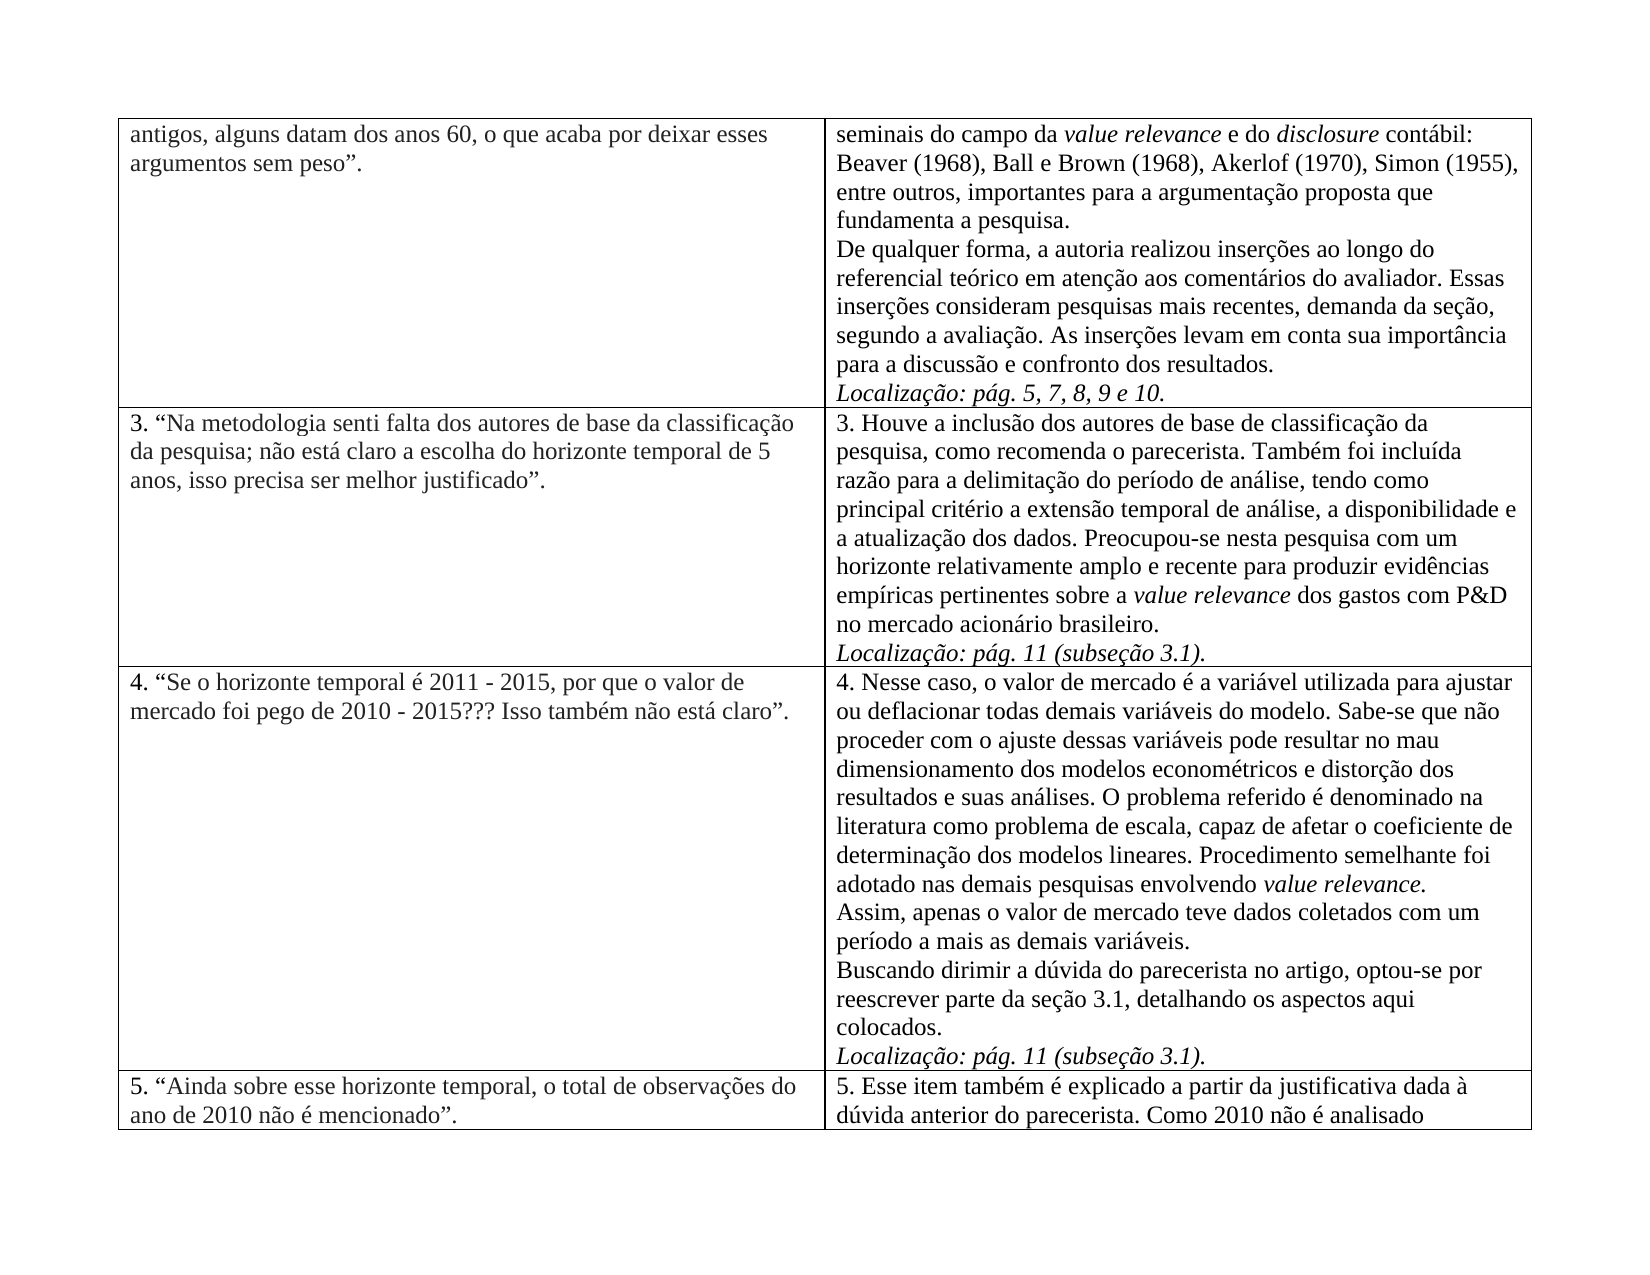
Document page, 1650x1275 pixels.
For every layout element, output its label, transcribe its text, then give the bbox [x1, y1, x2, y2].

table_cell 3. Houve a inclusão dos autores de base de classificação da pesquisa, como recomenda o parecerista. Também foi incluída razão para a delimitação do período de análise, tendo como principal critério a extensão temporal de análise, a disponibilidade e a atualização dos dados. Preocupou-se nesta pesquisa com um horizonte relativamente amplo e recente para produzir evidências empíricas pertinentes sobre a value relevance dos gastos com P&D no mercado acionário brasileiro. Localização: pág. 11 (subseção 3.1). [826, 408, 1531, 666]
table_cell 4. “Se o horizonte temporal é 2011 - 2015, por que o valor de mercado foi pego de 2010 - 2015??? Isso também não está claro”. [119, 667, 824, 1070]
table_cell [826, 1071, 1531, 1128]
table_cell 4. Nesse caso, o valor de mercado é a variável utilizada para ajustar ou deflacionar todas demais variáveis do modelo. Sabe-se que não proceder com o ajuste dessas variáveis pode resultar no mau dimensionamento dos modelos econométricos e distorção dos resultados e suas análises. O problema referido é denominado na literatura como problema de escala, capaz de afetar o coeficiente de determinação dos modelos lineares. Procedimento semelhante foi adotado nas demais pesquisas envolvendo value relevance. Assim, apenas o valor de mercado teve dados coletados com um período a mais as demais variáveis. Buscando dirimir a dúvida do parecerista no artigo, optou-se por reescrever parte da seção 3.1, detalhando os aspectos aqui colocados. Localização: pág. 11 (subseção 3.1). [826, 667, 1531, 1070]
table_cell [826, 119, 1531, 407]
table_cell 5. “Ainda sobre esse horizonte temporal, o total de observações do ano de 2010 não é mencionado”. [457, 1071, 824, 1128]
table_cell 3. “Na metodologia senti falta dos autores de base da classificação da pesquisa; não está claro a escolha do horizonte temporal de 5 anos, isso precisa ser melhor justificado”. [119, 408, 824, 666]
